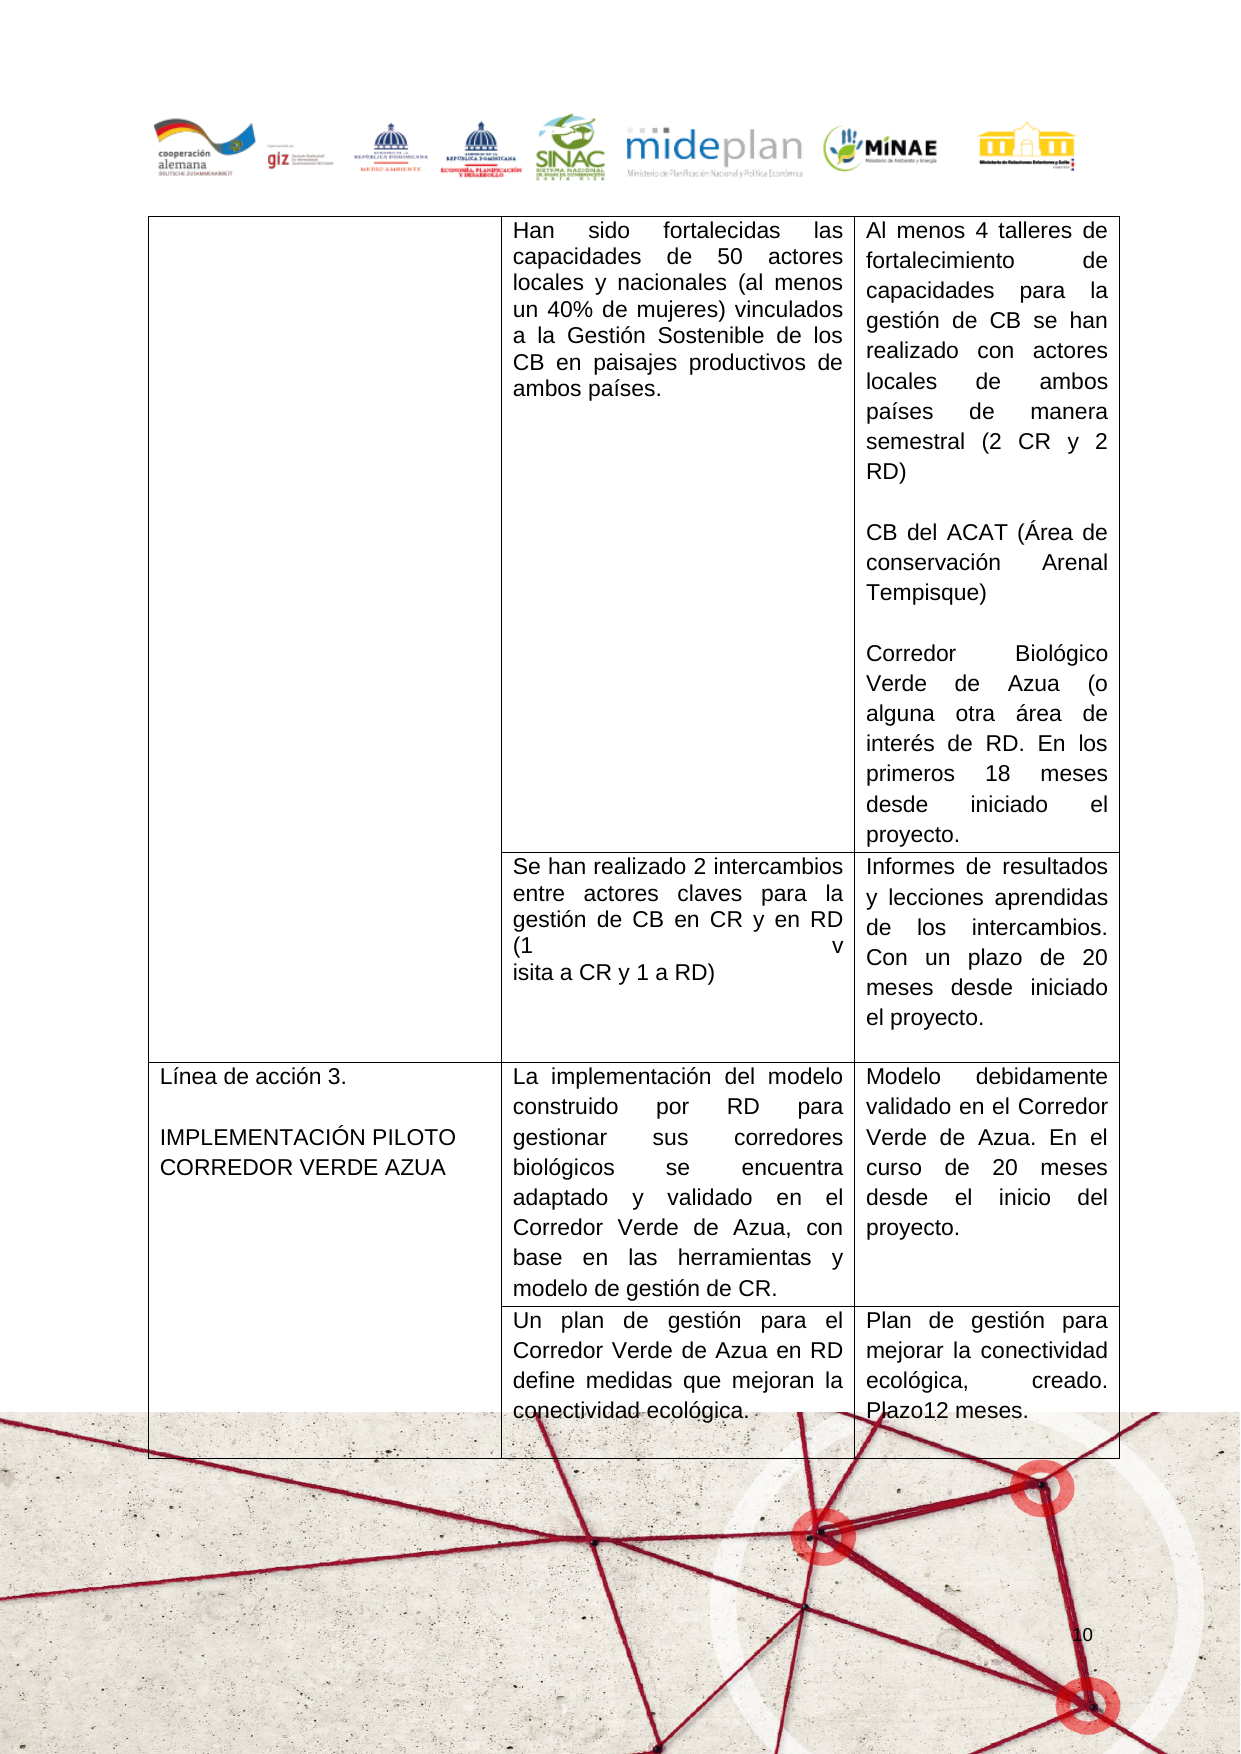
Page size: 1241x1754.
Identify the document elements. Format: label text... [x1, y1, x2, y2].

table_cell Un plan de gestión para el Corredor Verde de Azua en RD define medidas que mejoran la conectividad ecológica. [502, 1307, 854, 1458]
table_cell Informes de resultados y lecciones aprendidas de los intercambios. Con un plazo de 20 meses desde iniciado el proyecto. [855, 853, 1119, 1062]
table_cell Han sido fortalecidas las capacidades de 50 actores locales y nacionales (al menos un 40% de mujeres) vinculados a la Gestión Sostenible de los CB en paisajes productivos de ambos países. [502, 217, 854, 852]
picture [0, 1412, 1241, 1754]
table_cell Se han realizado 2 intercambios entre actores claves para la gestión de CB en CR y en RD (1 v isita a CR y 1 a RD) [502, 853, 854, 1062]
table_cell Línea de acción 3. IMPLEMENTACIÓN PILOTO CORREDOR VERDE AZUA [149, 1063, 501, 1458]
table_cell La implementación del modelo construido por RD para gestionar sus corredores biológicos se encuentra adaptado y validado en el Corredor Verde de Azua, con base en las herramientas y modelo de gestión de CR. [502, 1063, 854, 1306]
picture [147, 96, 1093, 190]
table_cell Al menos 4 talleres de fortalecimiento de capacidades para la gestión de CB se han realizado con actores locales de ambos países de manera semestral (2 CR y 2 RD) CB del ACAT (Área de conservación Arenal Tempisque) Corredor Biológico Verde de Azua (o alguna otra área de interés de RD. En los primeros 18 meses desde iniciado el proyecto. [855, 217, 1119, 852]
table_cell Plan de gestión para mejorar la conectividad ecológica, creado. Plazo12 meses. [855, 1307, 1119, 1458]
table_cell Modelo debidamente validado en el Corredor Verde de Azua. En el curso de 20 meses desde el inicio del proyecto. [855, 1063, 1119, 1306]
